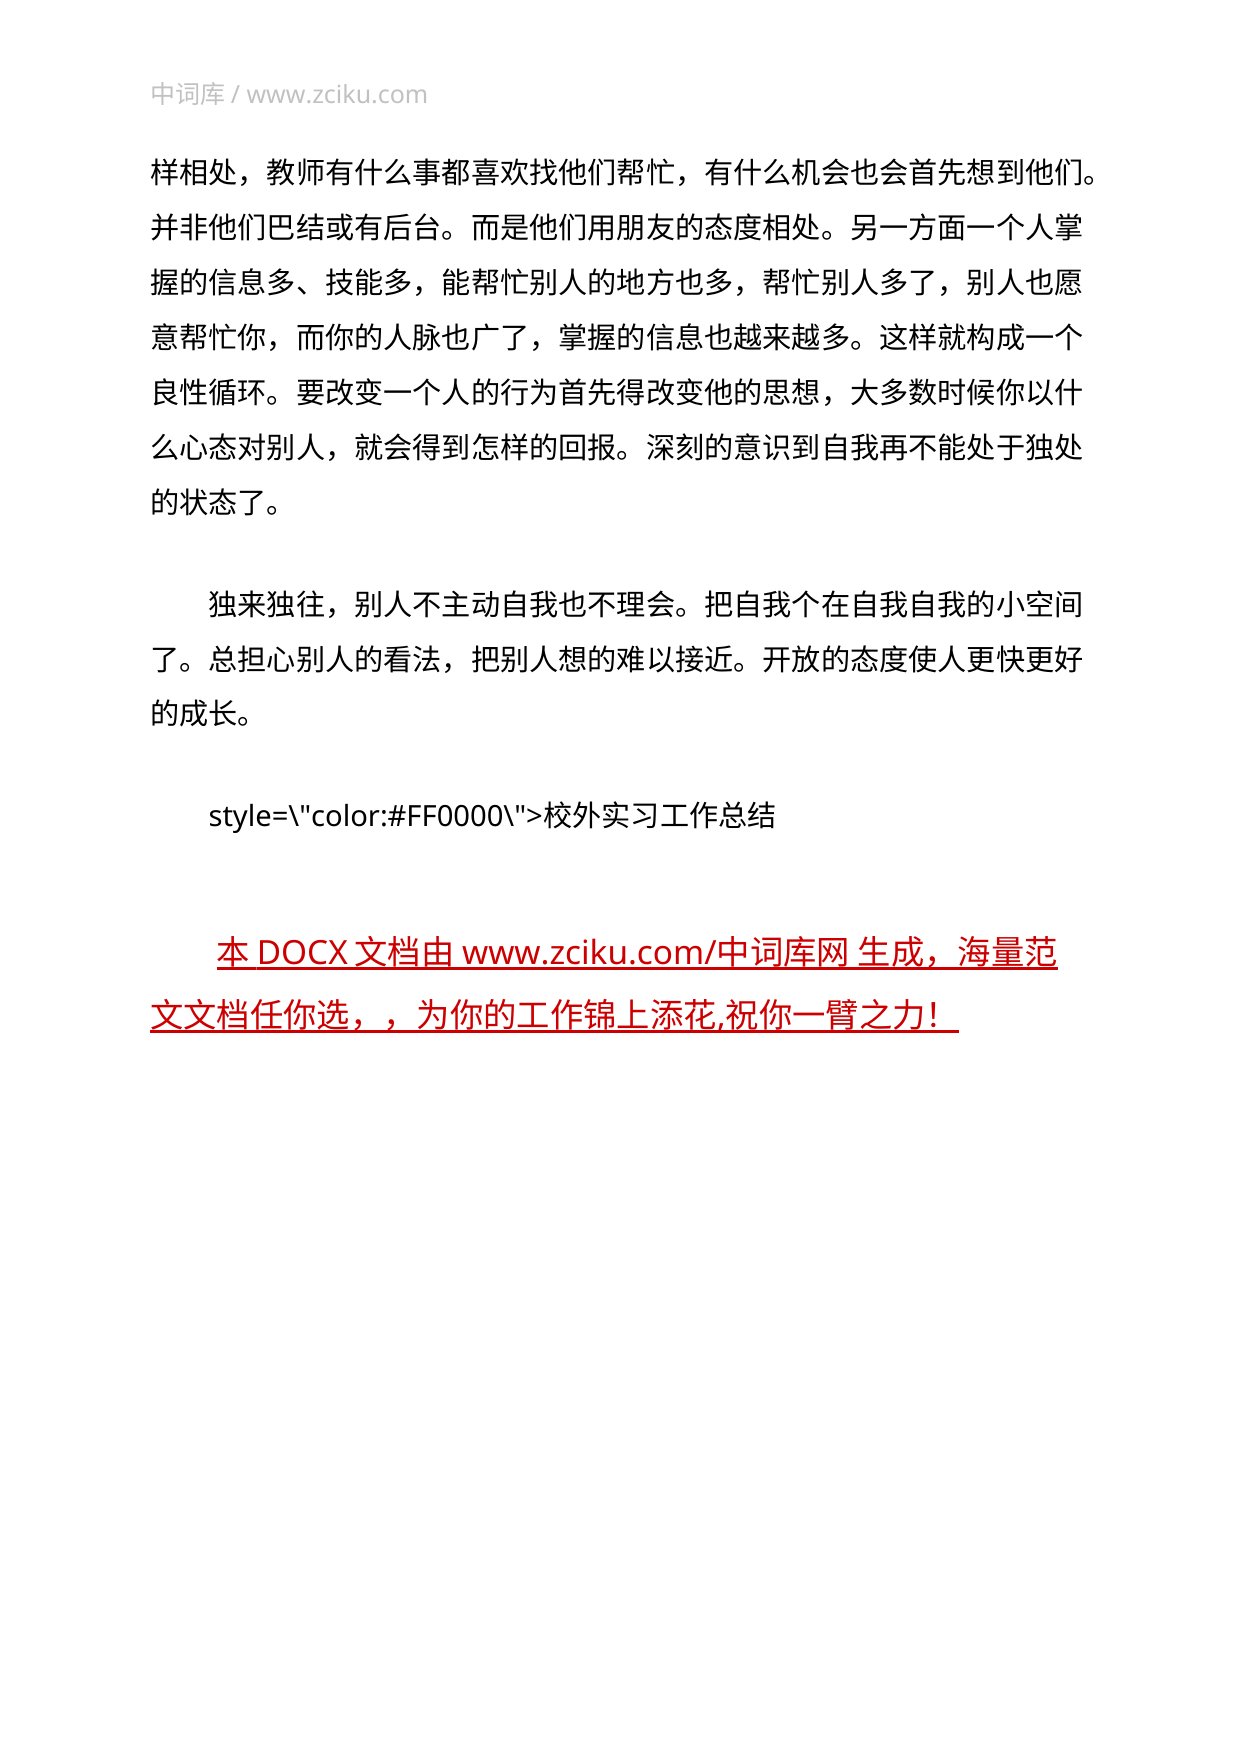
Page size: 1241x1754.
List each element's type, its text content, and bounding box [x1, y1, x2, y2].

text 本DOCX文档由 www.zciku.com/中词库网 生成，海量范文文档任你选，，为你的工作锦上添花,祝你一臂之力！ [150, 926, 1090, 1037]
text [150, 150, 1090, 522]
text 独来独往，别人不主动自我也不理会。把自我个在自我自我的小空间了。总担心别人的看法，把别人想的难以接近。开放的态度使人更快更好的成长。 [150, 581, 1090, 733]
text style=\"color:#FF0000\">校外实习工作总结 [150, 793, 1090, 835]
